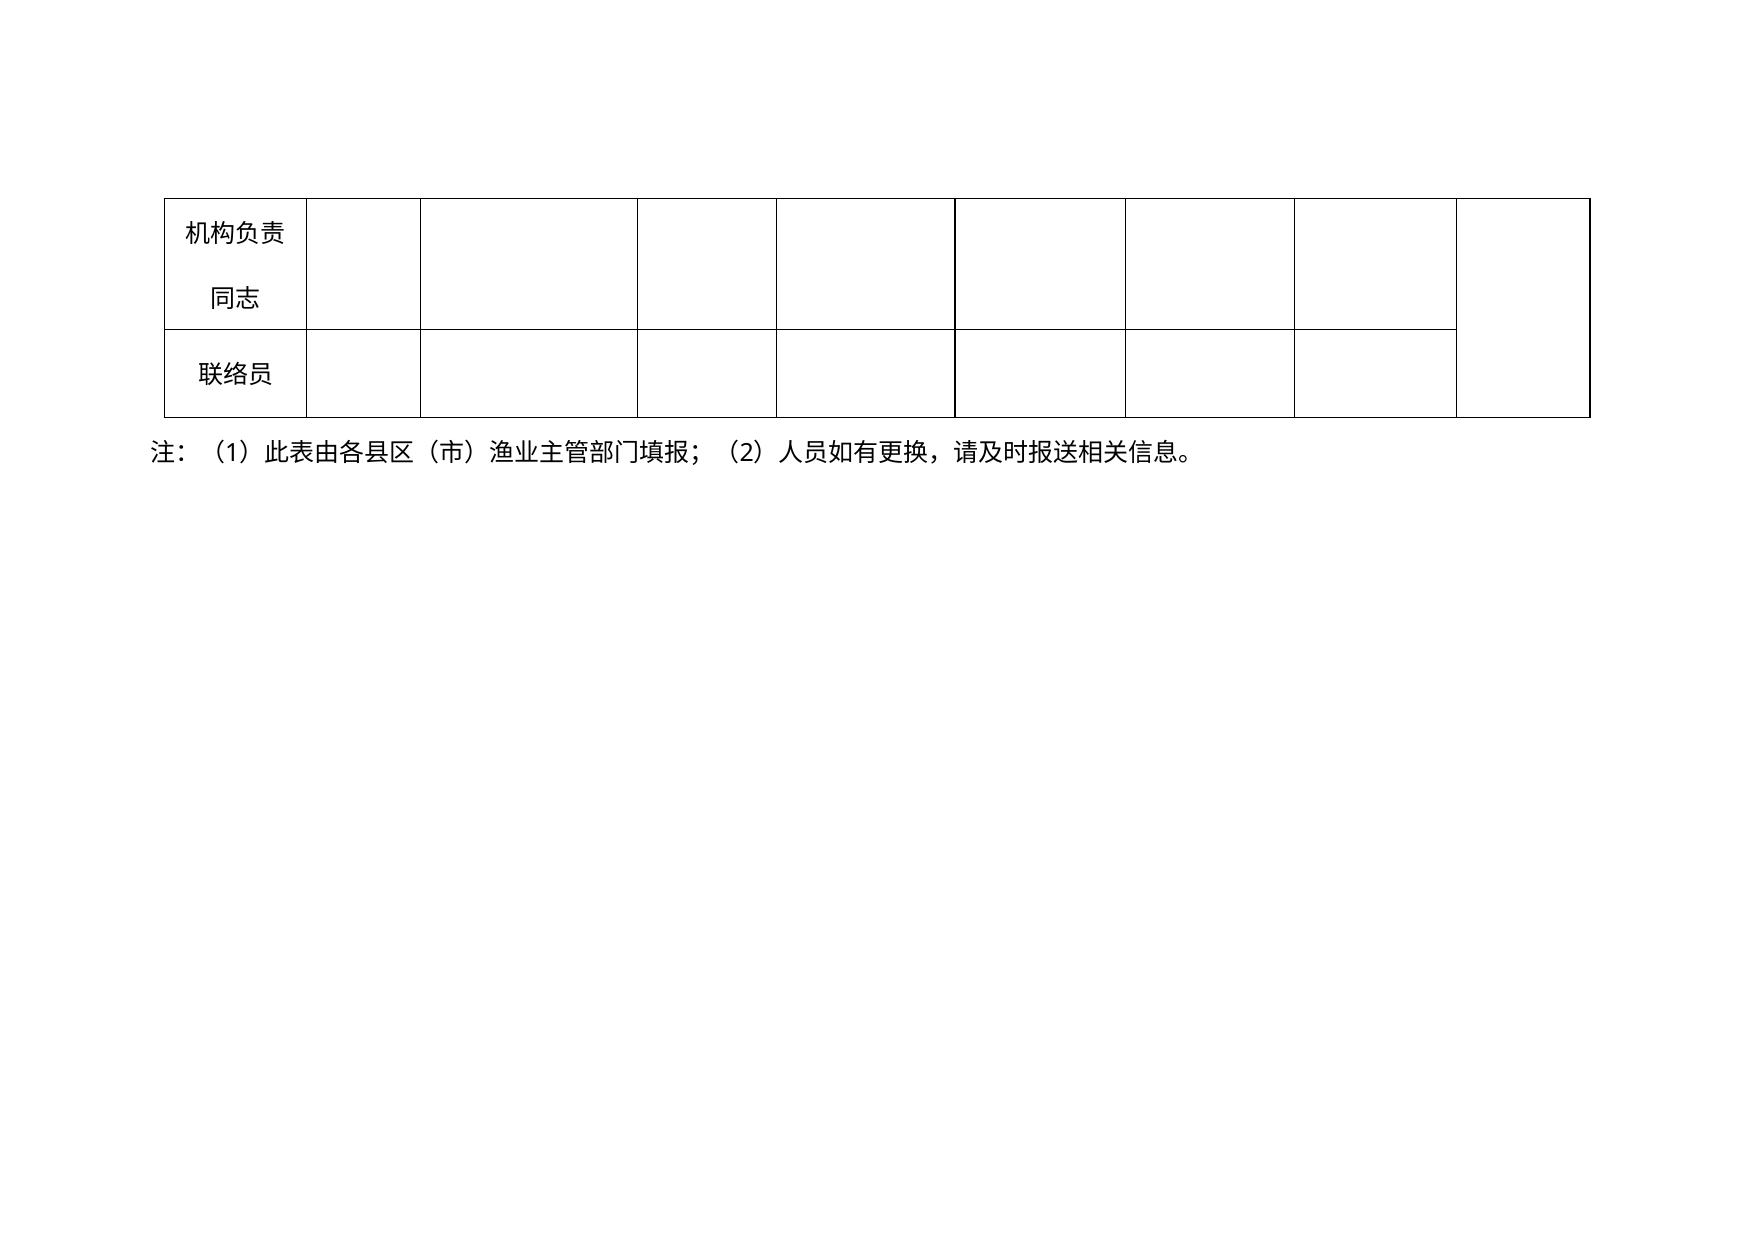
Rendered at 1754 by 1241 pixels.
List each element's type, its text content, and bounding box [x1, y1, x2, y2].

table_cell [1126, 199, 1294, 329]
table_cell [638, 330, 776, 417]
table_cell [421, 330, 637, 417]
table_cell [956, 330, 1125, 417]
table_cell [1295, 330, 1456, 417]
table_cell [638, 199, 776, 329]
table_cell [307, 199, 420, 329]
table_cell [1295, 199, 1456, 329]
text 注：（1）此表由各县区（市）渔业主管部门填报；（2）人员如有更换，请及时报送相关信息。 [150, 418, 1604, 483]
table_cell [307, 330, 420, 417]
table_cell [1126, 330, 1294, 417]
table_cell 渔政执法机构负责同志 [165, 199, 306, 329]
table_cell [777, 199, 954, 329]
table_cell [956, 199, 1125, 329]
table_cell [777, 330, 954, 417]
table_cell 联络员 [165, 330, 306, 417]
table_cell [421, 199, 637, 329]
